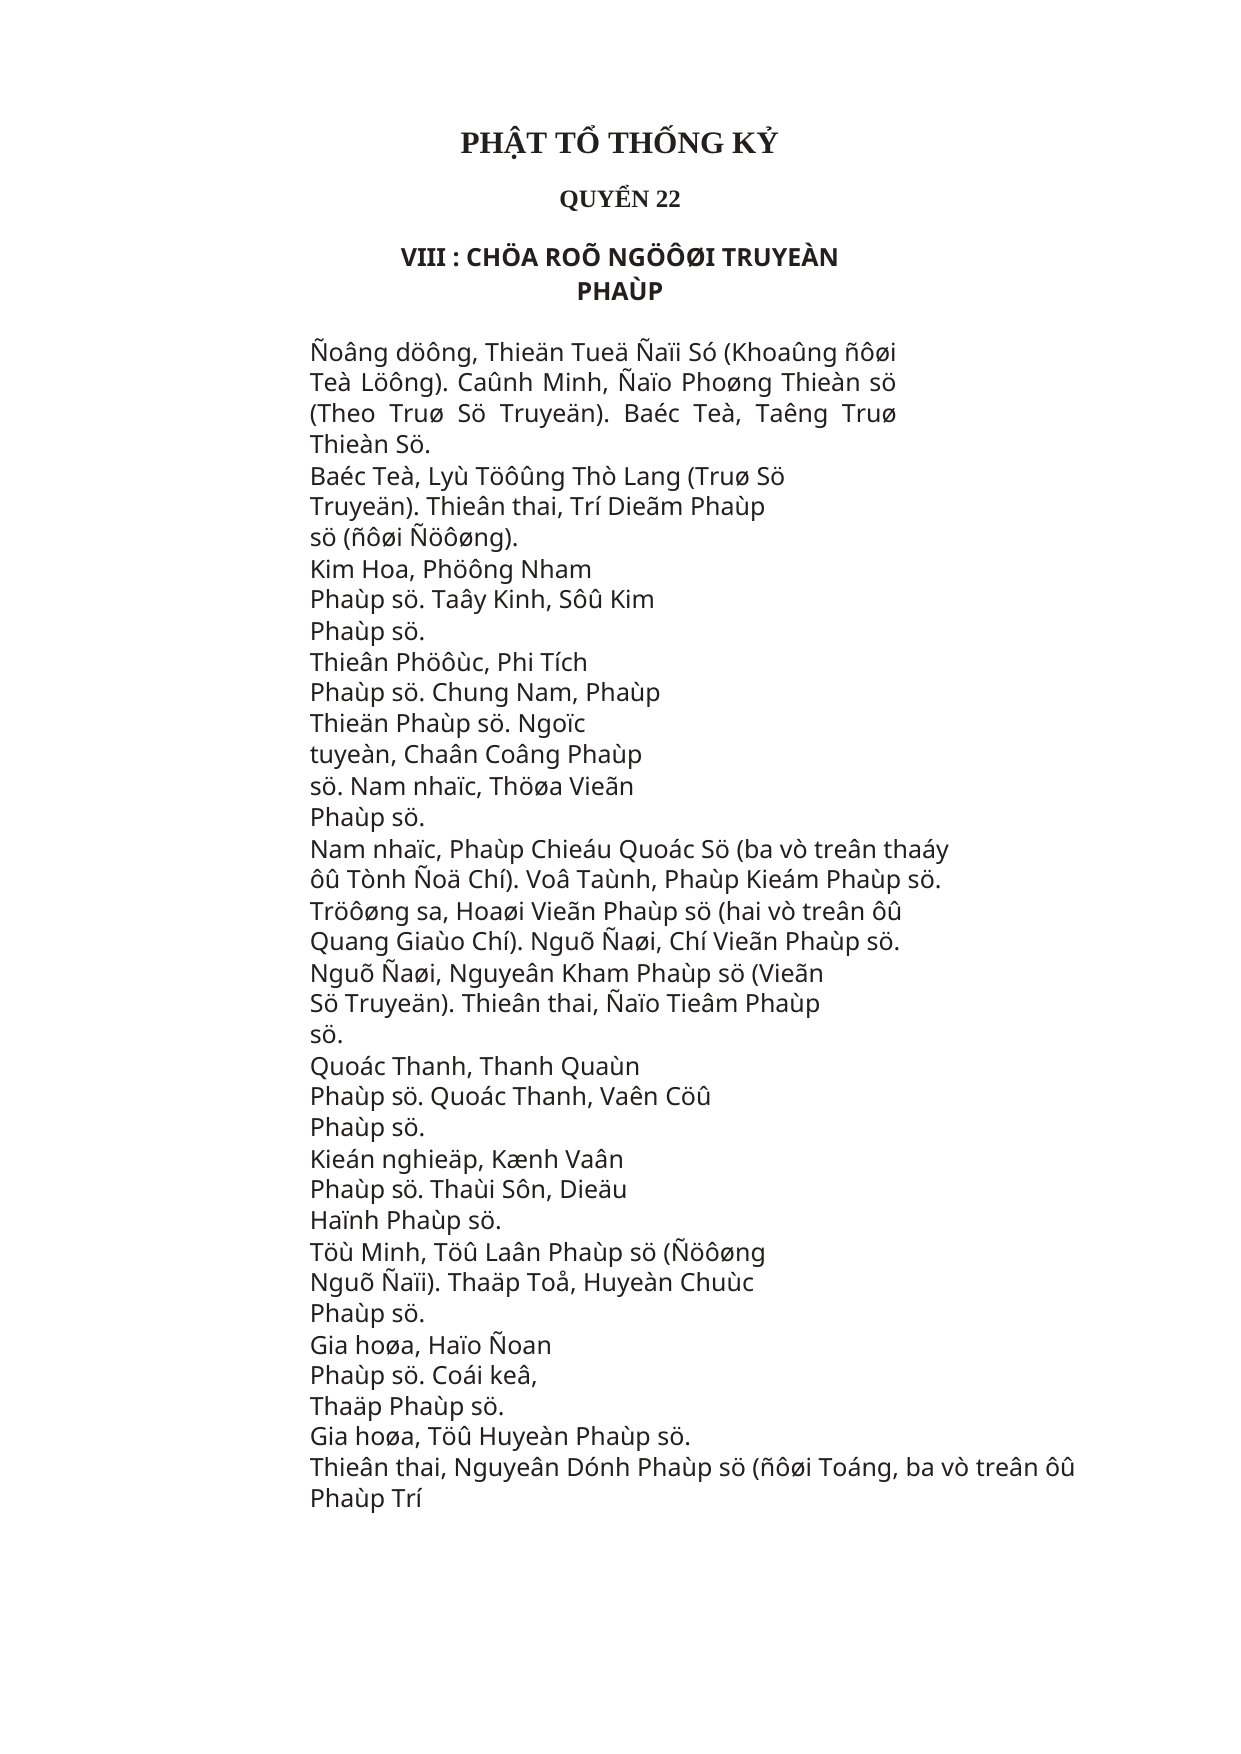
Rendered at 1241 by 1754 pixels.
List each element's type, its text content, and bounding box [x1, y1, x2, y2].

text Thieân thai, Nguyeân Dónh Phaùp sö (ñôøi Toáng, ba vò treân ôû Phaùp Trí [309, 1451, 1092, 1514]
title PHẬT TỔ THỐNG KỶ [384, 124, 855, 160]
text Nguõ Ñaøi, Nguyeân Kham Phaùp sö (Vieãn Sö Truyeän). Thieân thai, Ñaïo Tieâm Phaùp sö. [309, 957, 851, 1050]
text Ñoâng döông, Thieän Tueä Ñaïi Só (Khoaûng ñôøi Teà Löông). Caûnh Minh, Ñaïo Phoøng Thieàn sö (Theo Truø Sö Truyeän). Baéc Teà, Taêng Truø Thieàn Sö. [309, 337, 897, 461]
text Quoác Thanh, Thanh Quaùn Phaùp sö. Quoác Thanh, Vaên Cöû Phaùp sö. [309, 1050, 721, 1143]
text Nam nhaïc, Phaùp Chieáu Quoác Sö (ba vò treân thaáy ôû Tònh Ñoä Chí). Voâ Taùnh, Phaùp Kieám Phaùp sö. [309, 833, 984, 895]
text Kieán nghieäp, Kænh Vaân Phaùp sö. Thaùi Sôn, Dieäu Haïnh Phaùp sö. [309, 1143, 660, 1236]
text Kim Hoa, Phöông Nham Phaùp sö. Taây Kinh, Sôû Kim Phaùp sö. [309, 554, 660, 647]
text Thieân Phöôùc, Phi Tích Phaùp sö. Chung Nam, Phaùp Thieän Phaùp sö. Ngoïc tuyeàn, Chaân Coâng Phaùp sö. Nam nhaïc, Thöøa Vieãn Phaùp sö. [309, 647, 663, 833]
text VIII : CHÖA ROÕ NGÖÔØI TRUYEÀN PHAÙP [384, 239, 855, 307]
subtitle QUYỂN 22 [384, 184, 856, 213]
text Baéc Teà, Lyù Töôûng Thò Lang (Truø Sö Truyeän). Thieân thai, Trí Dieãm Phaùp sö (ñôøi Ñöôøng). [309, 461, 789, 554]
text Gia hoøa, Töû Huyeàn Phaùp sö. [309, 1422, 1092, 1451]
text Tröôøng sa, Hoaøi Vieãn Phaùp sö (hai vò treân ôû Quang Giaùo Chí). Nguõ Ñaøi, Chí Vieãn Phaùp sö. [309, 895, 957, 957]
text Gia hoøa, Haïo Ñoan Phaùp sö. Coái keâ, Thaäp Phaùp sö. [309, 1329, 607, 1422]
text Töù Minh, Töû Laân Phaùp sö (Ñöôøng Nguõ Ñaïi). Thaäp Toå, Huyeàn Chuùc Phaùp sö. [309, 1236, 776, 1329]
